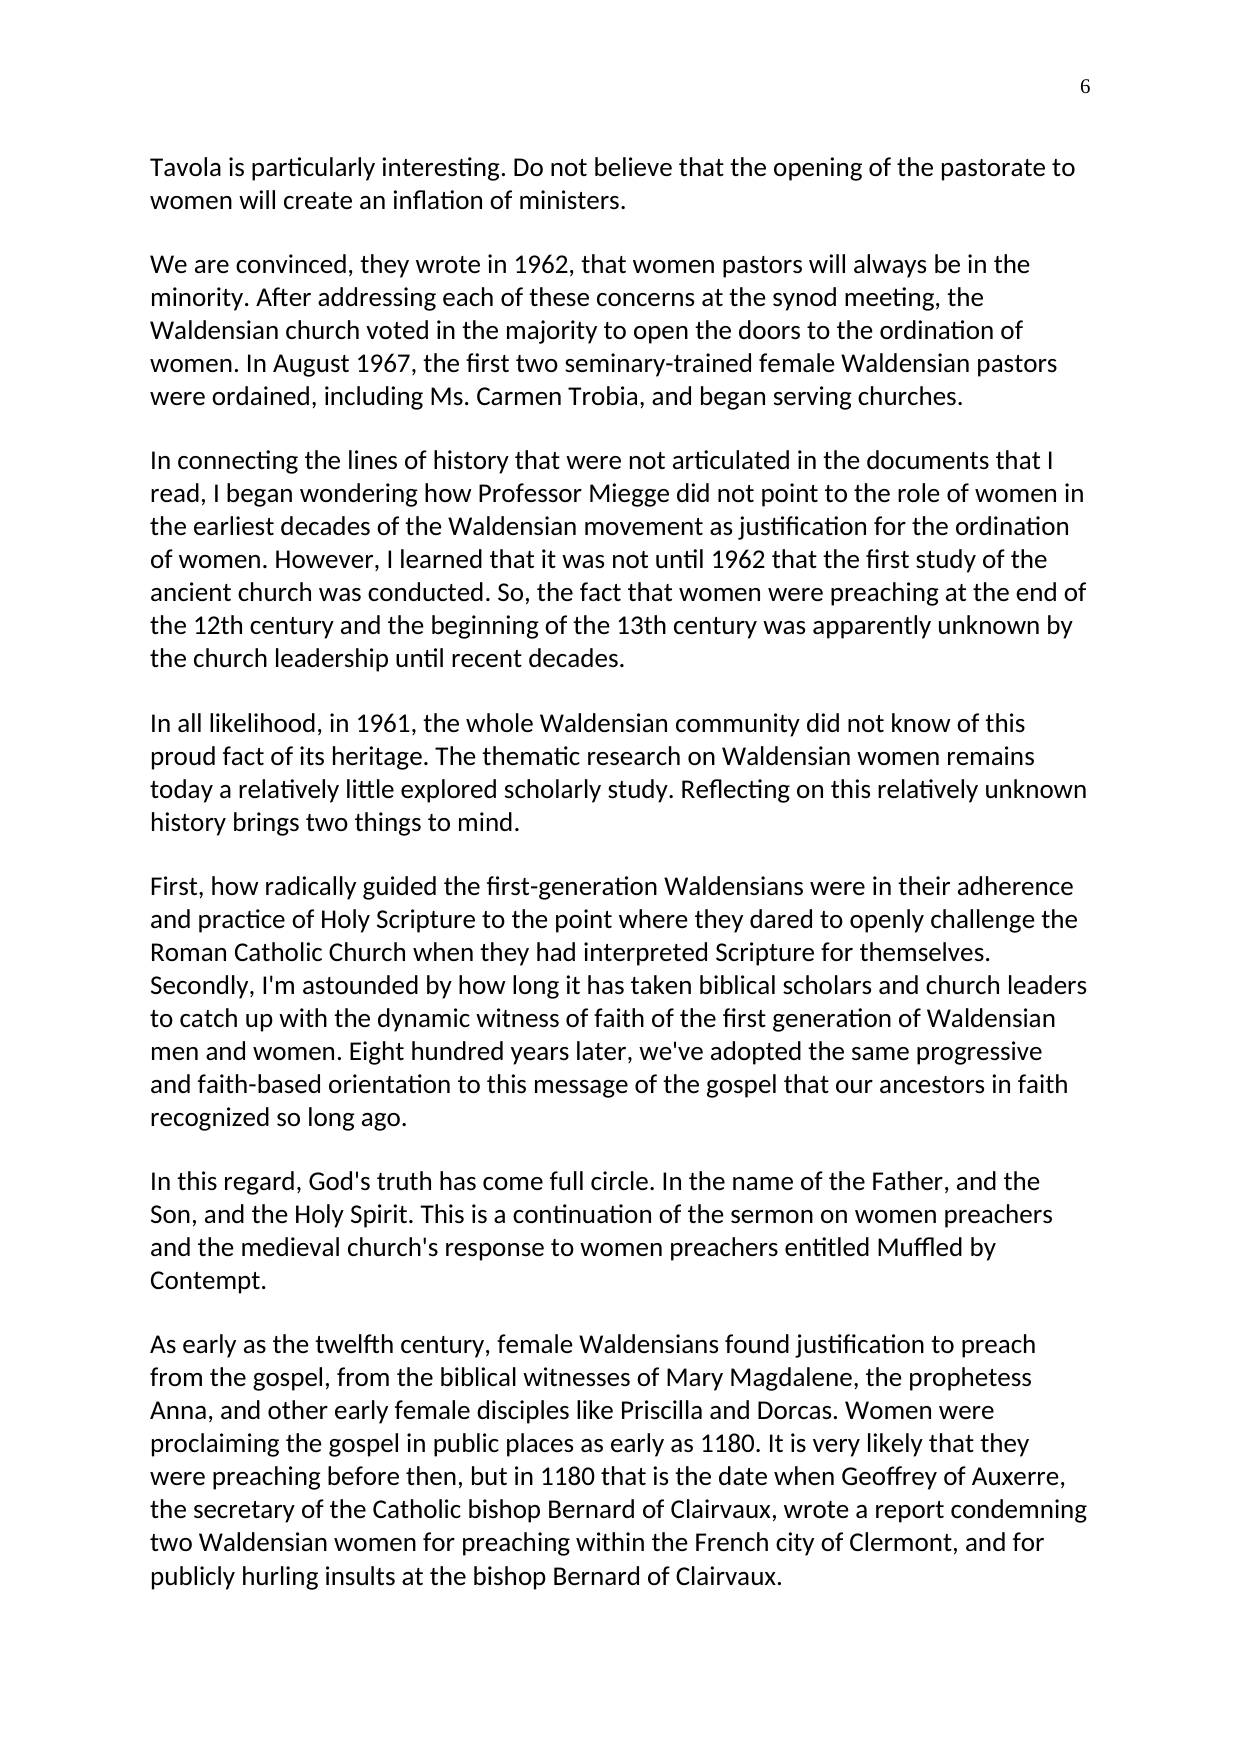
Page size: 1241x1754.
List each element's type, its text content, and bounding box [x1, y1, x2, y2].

text We are convinced, they wrote in 1962, that women pastors will always be in the minority. After addressing each of these concerns at the synod meeting, the Waldensian church voted in the majority to open the doors to the ordination of women. In August 1967, the first two seminary-trained female Waldensian pastors were ordained, including Ms. Carmen Trobia, and began serving churches. [150, 247, 1090, 412]
text In all likelihood, in 1961, the whole Waldensian community did not know of this proud fact of its heritage. The thematic research on Waldensian women remains today a relatively little explored scholarly study. Reflecting on this relatively unknown history brings two things to mind. [150, 706, 1090, 838]
text In connecting the lines of history that were not articulated in the documents that I read, I began wondering how Professor Miegge did not point to the role of women in the earliest decades of the Waldensian movement as justification for the ordination of women. However, I learned that it was not until 1962 that the first study of the ancient church was conducted. So, the fact that women were preaching at the end of the 12th century and the beginning of the 13th century was apparently unknown by the church leadership until recent decades. [150, 443, 1090, 674]
text As early as the twelfth century, female Waldensians found justification to preach from the gospel, from the biblical witnesses of Mary Magdalene, the prophetess Anna, and other early female disciples like Priscilla and Dorcas. Women were proclaiming the gospel in public places as early as 1180. It is very likely that they were preaching before then, but in 1180 that is the date when Geoffrey of Auxerre, the secretary of the Catholic bishop Bernard of Clairvaux, wrote a report condemning two Waldensian women for preaching within the French city of Clermont, and for publicly hurling insults at the bishop Bernard of Clairvaux. [150, 1327, 1090, 1592]
text First, how radically guided the first-generation Waldensians were in their adherence and practice of Holy Scripture to the point where they dared to openly challenge the Roman Catholic Church when they had interpreted Scripture for themselves. Secondly, I'm astounded by how long it has taken biblical scholars and church leaders to catch up with the dynamic witness of faith of the first generation of Waldensian men and women. Eight hundred years later, we've adopted the same progressive and faith-based orientation to this message of the gospel that our ancestors in faith recognized so long ago. [150, 869, 1090, 1133]
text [150, 150, 1090, 216]
text In this regard, God's truth has come full circle. In the name of the Father, and the Son, and the Holy Spirit. This is a continuation of the sermon on women preachers and the medieval church's response to women preachers entitled Muffled by Contempt. [150, 1164, 1090, 1296]
